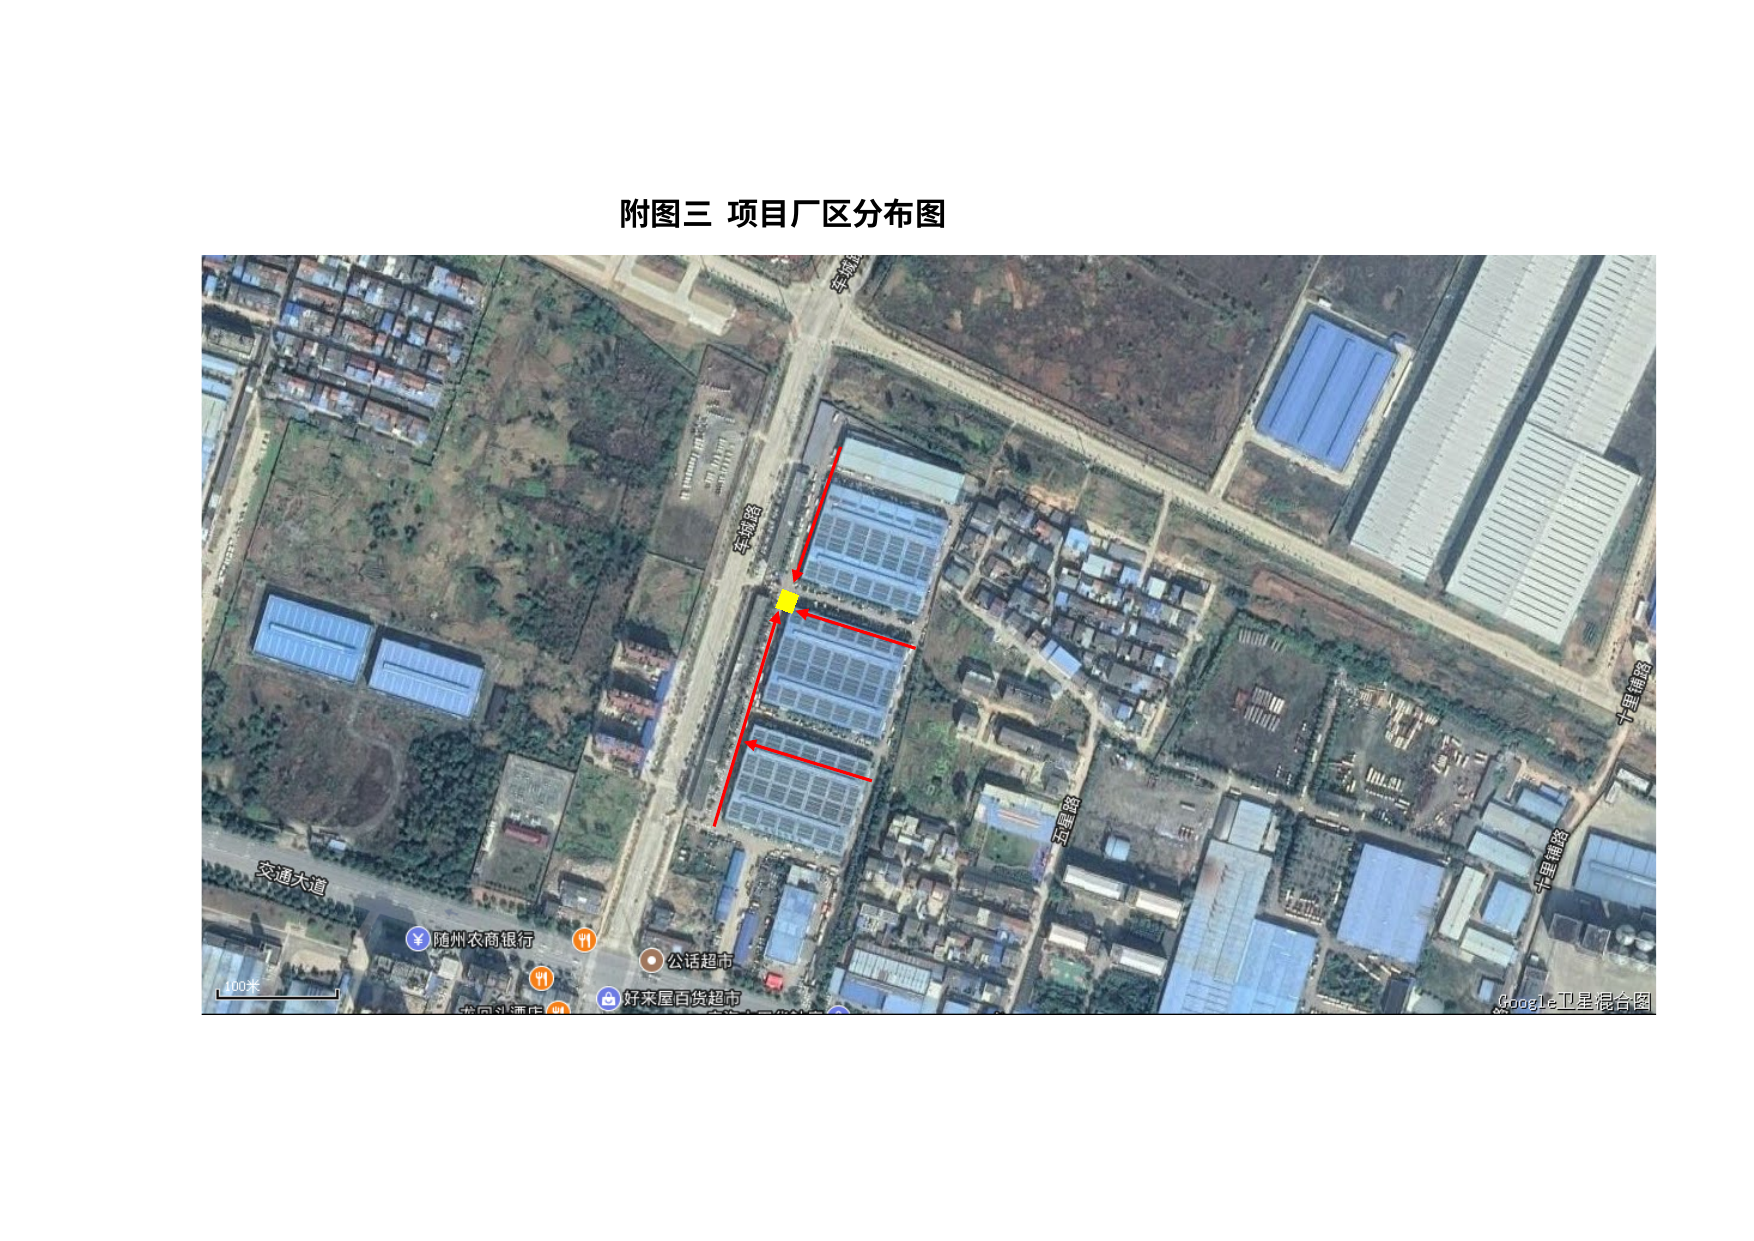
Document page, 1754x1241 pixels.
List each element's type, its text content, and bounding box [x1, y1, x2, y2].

text 附图三 项目厂区分布图 [150, 189, 1604, 234]
picture [201, 255, 1657, 1015]
